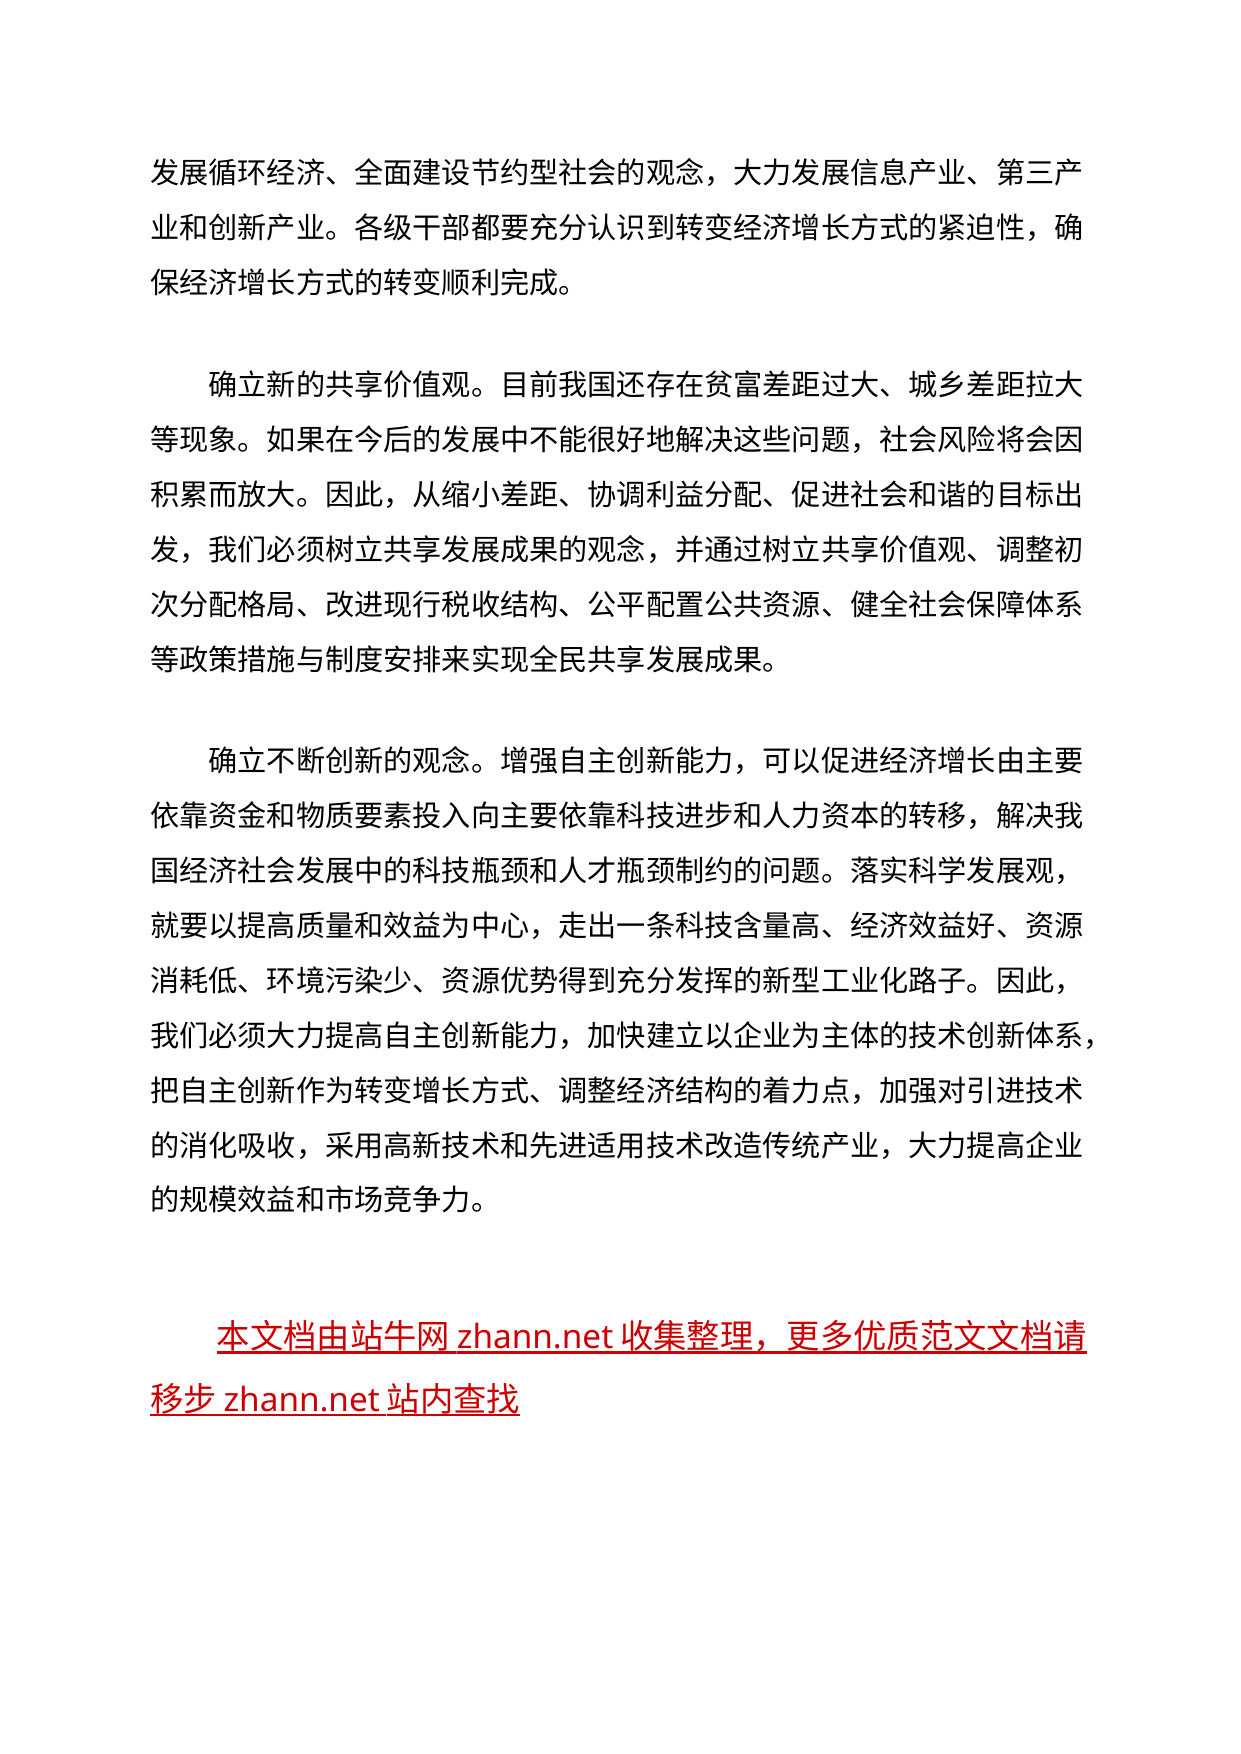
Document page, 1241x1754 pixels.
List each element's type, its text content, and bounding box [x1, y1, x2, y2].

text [150, 150, 1090, 302]
text 本文档由站牛网zhann.net收集整理，更多优质范文文档请移步zhann.net站内查找 [150, 1310, 1090, 1421]
text 确立新的共享价值观。目前我国还存在贫富差距过大、城乡差距拉大等现象。如果在今后的发展中不能很好地解决这些问题，社会风险将会因积累而放大。因此，从缩小差距、协调利益分配、促进社会和谐的目标出发，我们必须树立共享发展成果的观念，并通过树立共享价值观、调整初次分配格局、改进现行税收结构、公平配置公共资源、健全社会保障体系等政策措施与制度安排来实现全民共享发展成果。 [150, 362, 1090, 678]
text 确立不断创新的观念。增强自主创新能力，可以促进经济增长由主要依靠资金和物质要素投入向主要依靠科技进步和人力资本的转移，解决我国经济社会发展中的科技瓶颈和人才瓶颈制约的问题。落实科学发展观，就要以提高质量和效益为中心，走出一条科技含量高、经济效益好、资源消耗低、环境污染少、资源优势得到充分发挥的新型工业化路子。因此，我们必须大力提高自主创新能力，加快建立以企业为主体的技术创新体系，把自主创新作为转变增长方式、调整经济结构的着力点，加强对引进技术的消化吸收，采用高新技术和先进适用技术改造传统产业，大力提高企业的规模效益和市场竞争力。 [150, 738, 1090, 1219]
